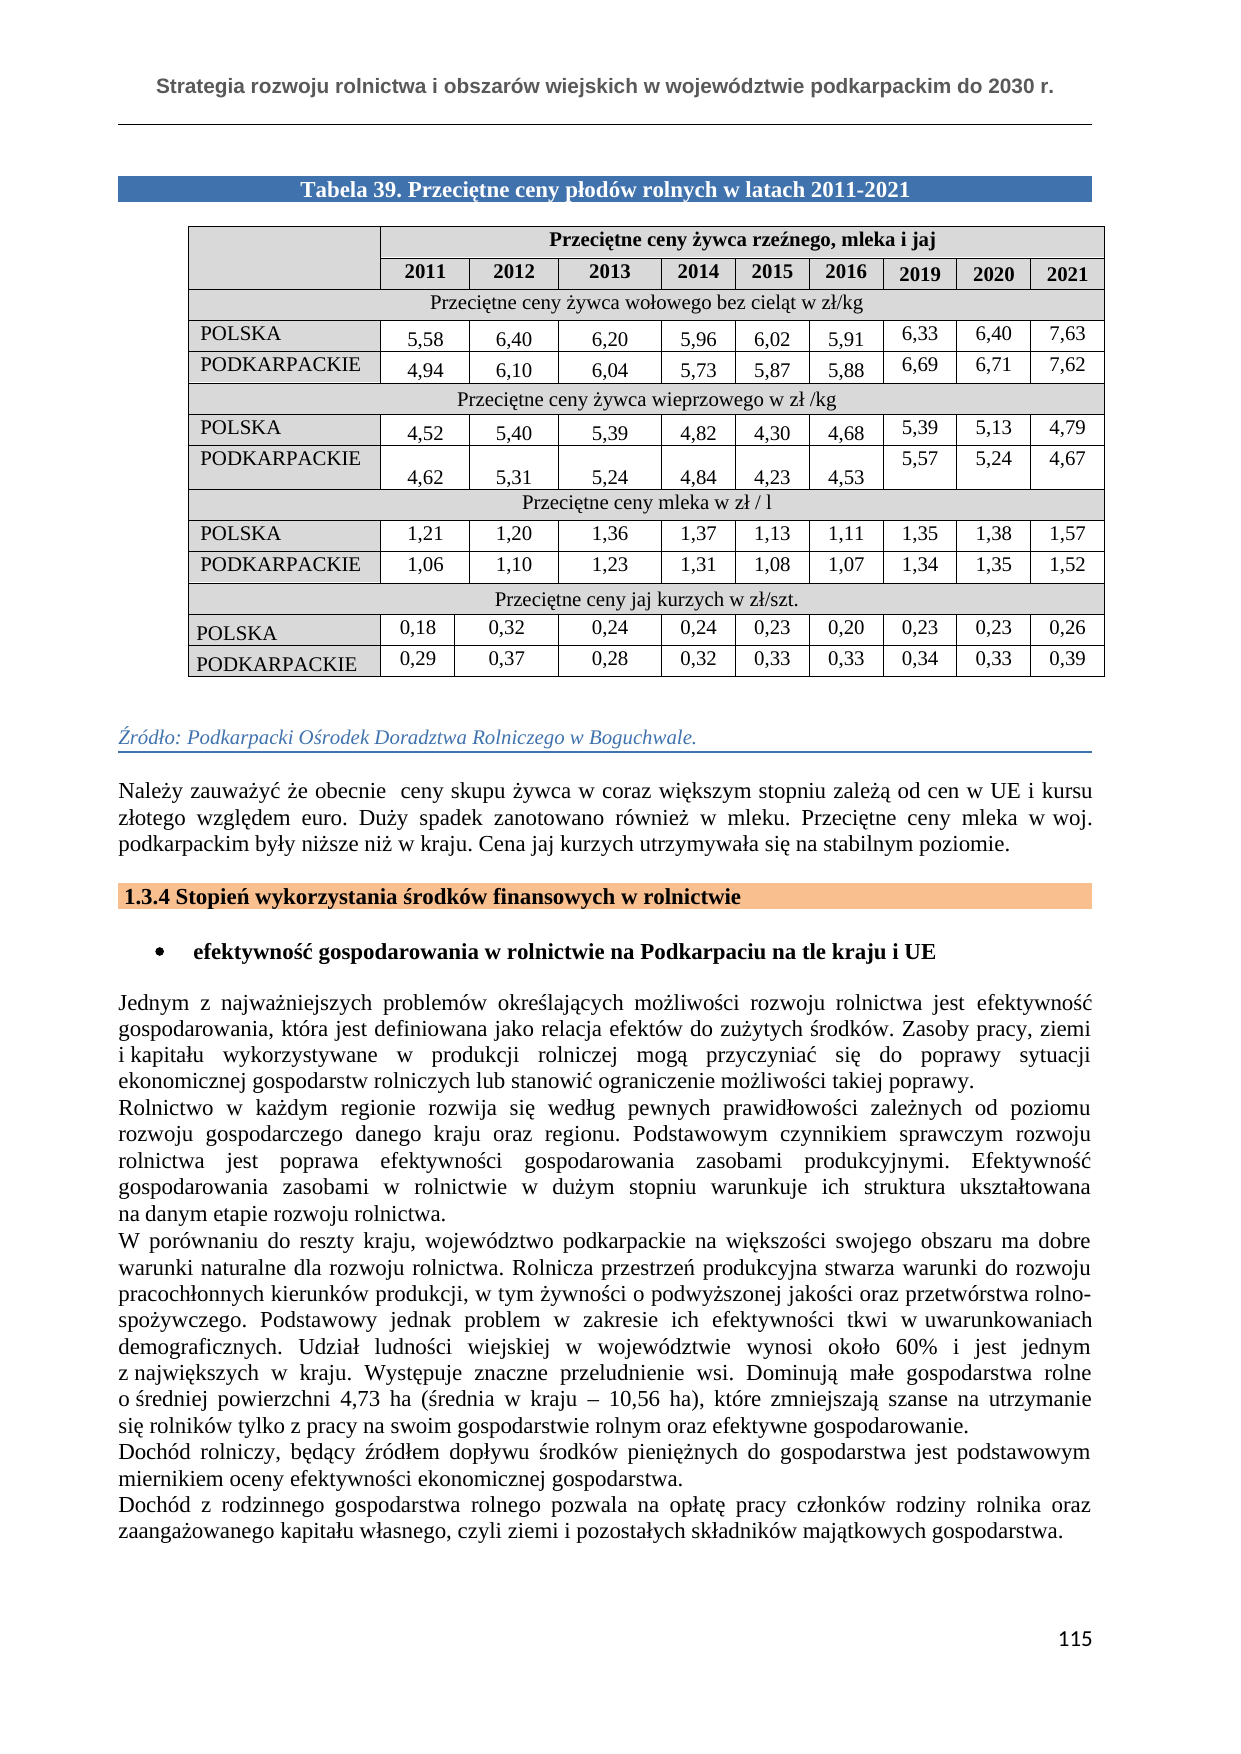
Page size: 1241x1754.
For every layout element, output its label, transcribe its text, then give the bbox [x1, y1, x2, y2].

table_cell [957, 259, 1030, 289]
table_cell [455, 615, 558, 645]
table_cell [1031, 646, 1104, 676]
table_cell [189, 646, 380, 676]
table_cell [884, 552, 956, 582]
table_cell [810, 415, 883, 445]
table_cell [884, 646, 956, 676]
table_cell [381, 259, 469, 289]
list efektywność gospodarowania w rolnictwie na Podkarpaciu na tle kraju i UE [156, 938, 1092, 964]
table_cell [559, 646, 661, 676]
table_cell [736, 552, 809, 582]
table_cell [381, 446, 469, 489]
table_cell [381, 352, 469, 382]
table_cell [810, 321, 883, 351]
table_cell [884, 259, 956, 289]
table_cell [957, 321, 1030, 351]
text Należy zauważyć że obecnie ceny skupu żywca w coraz większym stopniu zależą od cen w UE i kursu złotego względem euro. Duży spadek zanotowano również w mleku. Przeciętne ceny mleka w woj. podkarpackim były niższe niż w kraju. Cena jaj kurzych utrzymywała się na stabilnym poziomie. [118, 778, 1092, 857]
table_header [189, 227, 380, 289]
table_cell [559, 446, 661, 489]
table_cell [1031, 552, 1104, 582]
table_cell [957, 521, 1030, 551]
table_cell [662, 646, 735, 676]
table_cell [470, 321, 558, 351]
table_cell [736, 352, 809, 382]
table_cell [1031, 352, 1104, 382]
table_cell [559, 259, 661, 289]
text Dochód z rodzinnego gospodarstwa rolnego pozwala na opłatę pracy członków rodziny rolnika oraz zaangażowanego kapitału własnego, czyli ziemi i pozostałych składników majątkowych gospodarstwa. [118, 1491, 1092, 1544]
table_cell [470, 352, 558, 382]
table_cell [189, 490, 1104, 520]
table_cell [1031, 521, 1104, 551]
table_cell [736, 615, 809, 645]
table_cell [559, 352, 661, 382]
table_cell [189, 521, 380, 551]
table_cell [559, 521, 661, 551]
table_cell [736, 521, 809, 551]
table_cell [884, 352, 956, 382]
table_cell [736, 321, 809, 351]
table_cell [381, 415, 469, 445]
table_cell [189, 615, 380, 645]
text Tabela 39. Przeciętne ceny płodów rolnych w latach 2011-2021 [118, 176, 1092, 202]
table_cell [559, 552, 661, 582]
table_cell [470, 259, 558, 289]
text Jednym z najważniejszych problemów określających możliwości rozwoju rolnictwa jest efektywność gospodarowania, która jest definiowana jako relacja efektów do zużytych środków. Zasoby pracy, ziemi i kapitału wykorzystywane w produkcji rolniczej mogą przyczyniać się do poprawy sytuacji ekonomicznej gospodarstw rolniczych lub stanowić ograniczenie możliwości takiej poprawy. [118, 988, 1092, 1094]
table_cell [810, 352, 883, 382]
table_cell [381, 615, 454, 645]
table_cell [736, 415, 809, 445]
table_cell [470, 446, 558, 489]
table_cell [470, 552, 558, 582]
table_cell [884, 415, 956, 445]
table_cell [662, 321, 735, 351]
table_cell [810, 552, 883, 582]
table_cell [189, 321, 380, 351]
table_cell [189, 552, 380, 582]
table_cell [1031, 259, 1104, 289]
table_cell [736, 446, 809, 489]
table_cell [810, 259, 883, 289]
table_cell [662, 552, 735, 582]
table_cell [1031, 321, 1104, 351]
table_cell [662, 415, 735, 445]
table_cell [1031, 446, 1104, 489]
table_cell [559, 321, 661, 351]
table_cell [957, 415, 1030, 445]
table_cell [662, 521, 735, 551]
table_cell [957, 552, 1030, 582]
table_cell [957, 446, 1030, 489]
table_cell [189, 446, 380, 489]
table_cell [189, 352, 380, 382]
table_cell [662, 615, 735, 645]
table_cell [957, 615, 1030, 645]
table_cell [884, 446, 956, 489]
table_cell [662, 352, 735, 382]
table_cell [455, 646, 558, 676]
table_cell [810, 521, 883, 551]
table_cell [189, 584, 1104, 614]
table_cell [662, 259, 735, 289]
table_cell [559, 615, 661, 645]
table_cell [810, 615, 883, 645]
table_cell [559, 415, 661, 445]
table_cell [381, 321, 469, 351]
text 1.3.4 Stopień wykorzystania środków finansowych w rolnictwie [118, 883, 1092, 909]
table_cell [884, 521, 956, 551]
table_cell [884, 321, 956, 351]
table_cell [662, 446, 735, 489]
text Dochód rolniczy, będący źródłem dopływu środków pieniężnych do gospodarstwa jest podstawowym miernikiem oceny efektywności ekonomicznej gospodarstwa. [118, 1438, 1092, 1491]
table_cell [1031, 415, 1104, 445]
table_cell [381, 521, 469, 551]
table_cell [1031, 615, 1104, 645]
text Źródło: Podkarpacki Ośrodek Doradztwa Rolniczego w Boguchwale. [118, 725, 1092, 751]
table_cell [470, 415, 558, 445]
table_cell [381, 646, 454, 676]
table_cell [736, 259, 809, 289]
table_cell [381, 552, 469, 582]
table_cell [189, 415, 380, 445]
text Rolnictwo w każdym regionie rozwija się według pewnych prawidłowości zależnych od poziomu rozwoju gospodarczego danego kraju oraz regionu. Podstawowym czynnikiem sprawczym rozwoju rolnictwa jest poprawa efektywności gospodarowania zasobami produkcyjnymi. Efektywność gospodarowania zasobami w rolnictwie w dużym stopniu warunkuje ich struktura ukształtowana na danym etapie rozwoju rolnictwa. [118, 1094, 1092, 1227]
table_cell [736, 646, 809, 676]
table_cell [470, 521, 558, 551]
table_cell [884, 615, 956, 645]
text W porównaniu do reszty kraju, województwo podkarpackie na większości swojego obszaru ma dobre warunki naturalne dla rozwoju rolnictwa. Rolnicza przestrzeń produkcyjna stwarza warunki do rozwoju pracochłonnych kierunków produkcji, w tym żywności o podwyższonej jakości oraz przetwórstwa rolno- spożywczego. Podstawowy jednak problem w zakresie ich efektywności tkwi w uwarunkowaniach demograficznych. Udział ludności wiejskiej w województwie wynosi około 60% i jest jednym z największych w kraju. Występuje znaczne przeludnienie wsi. Dominują małe gospodarstwa rolne o średniej powierzchni 4,73 ha (średnia w kraju – 10,56 ha), które zmniejszają szanse na utrzymanie się rolników tylko z pracy na swoim gospodarstwie rolnym oraz efektywne gospodarowanie. [118, 1227, 1092, 1438]
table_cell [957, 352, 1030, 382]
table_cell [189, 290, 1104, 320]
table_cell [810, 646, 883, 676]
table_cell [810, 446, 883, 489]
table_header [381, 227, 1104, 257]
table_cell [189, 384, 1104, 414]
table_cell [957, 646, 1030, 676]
